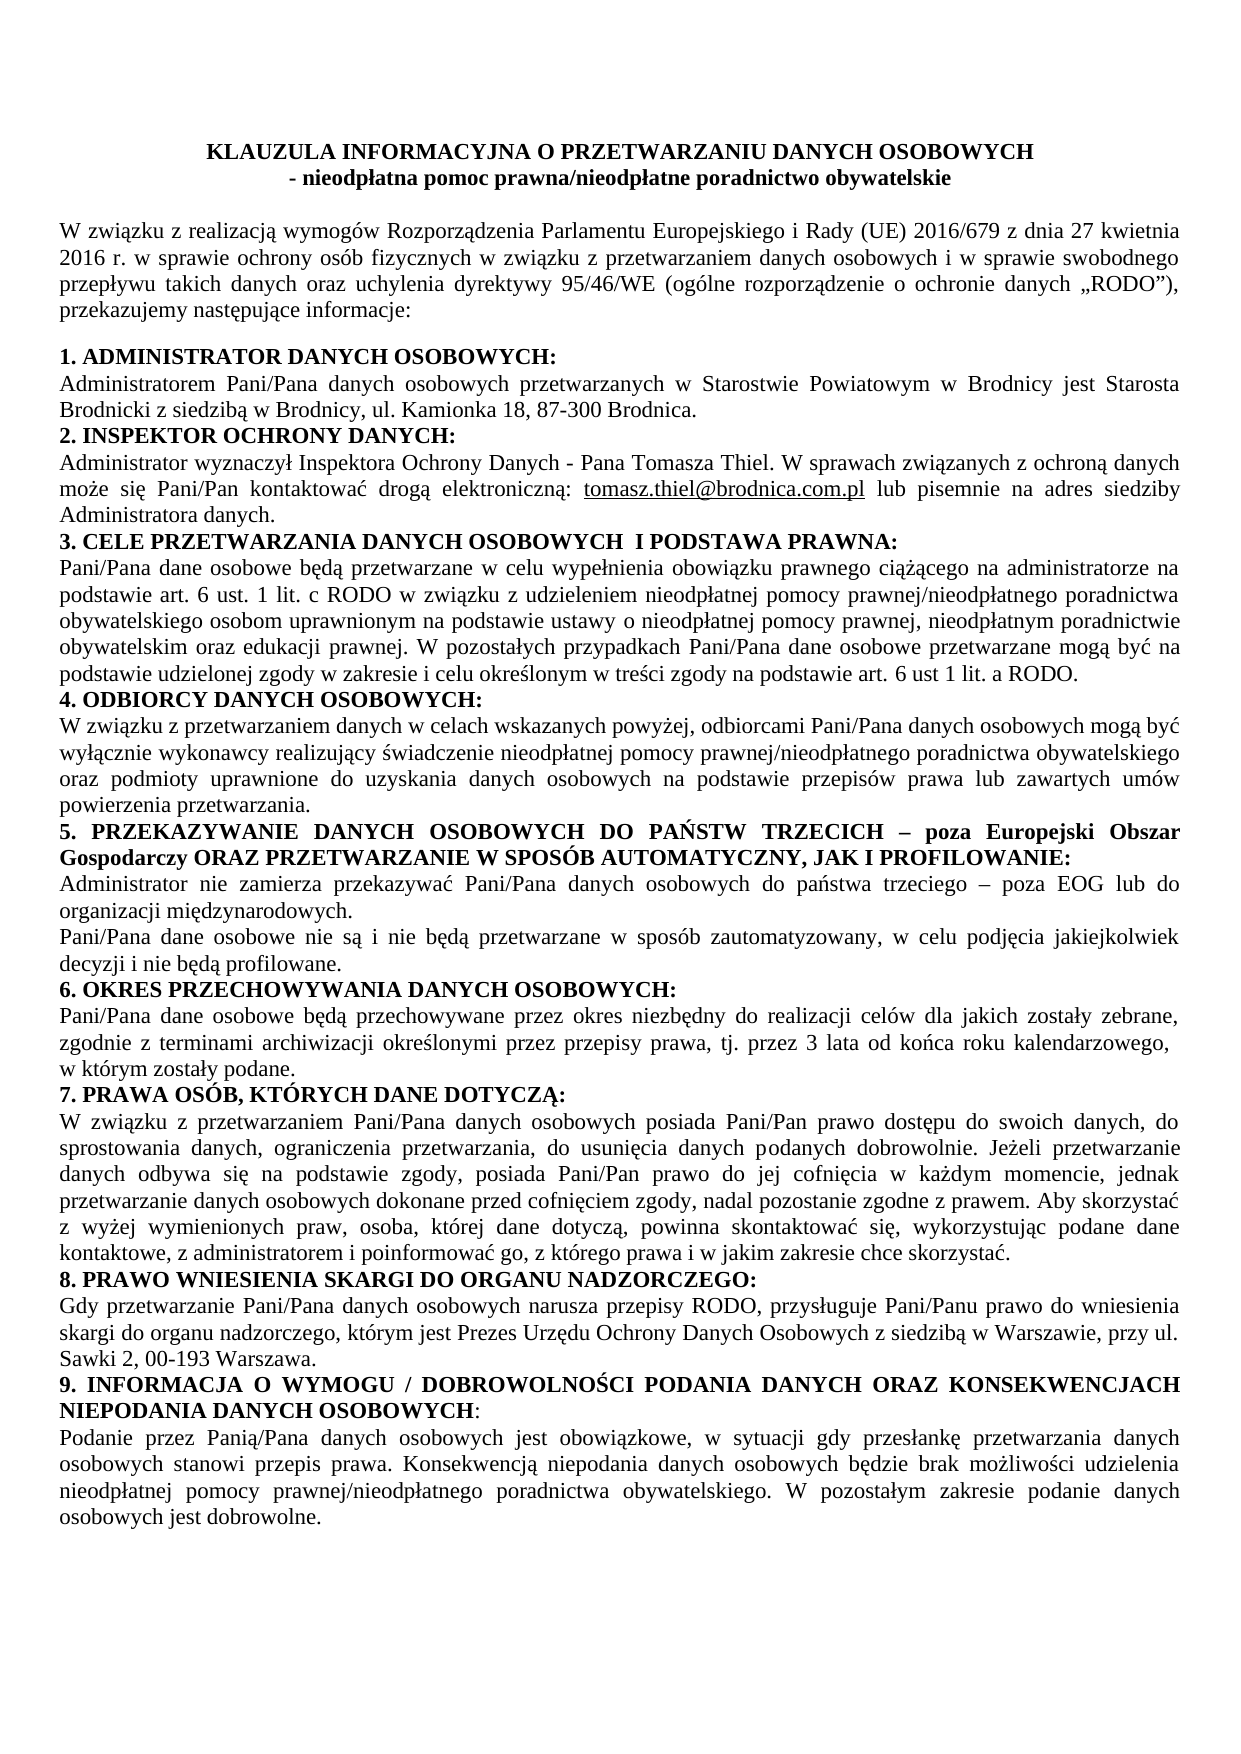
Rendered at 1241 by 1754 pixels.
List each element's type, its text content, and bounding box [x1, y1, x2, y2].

text Administratorem Pani/Pana danych osobowych przetwarzanych w Starostwie Powiatowym w Brodnicy jest Starosta Brodnicki z siedzibą w Brodnicy, ul. Kamionka 18, 87-300 Brodnica. [59, 370, 1181, 422]
text W związku z przetwarzaniem danych w celach wskazanych powyżej, odbiorcami Pani/Pana danych osobowych mogą być wyłącznie wykonawcy realizujący świadczenie nieodpłatnej pomocy prawnej/nieodpłatnego poradnictwa obywatelskiego oraz podmioty uprawnione do uzyskania danych osobowych na podstawie przepisów prawa lub zawartych umów powierzenia przetwarzania. [59, 712, 1181, 818]
list 2. INSPEKTOR OCHRONY DANYCH: [59, 422, 1181, 449]
text Podanie przez Panią/Pana danych osobowych jest obowiązkowe, w sytuacji gdy przesłankę przetwarzania danych osobowych stanowi przepis prawa. Konsekwencją niepodania danych osobowych będzie brak możliwości udzielenia nieodpłatnej pomocy prawnej/nieodpłatnego poradnictwa obywatelskiego. W pozostałym zakresie podanie danych osobowych jest dobrowolne. [59, 1424, 1181, 1529]
text 4. ODBIORCY DANYCH OSOBOWYCH: [59, 686, 1181, 712]
text KLAUZULA INFORMACYJNA O PRZETWARZANIU DANYCH OSOBOWYCH [59, 138, 1181, 164]
text Pani/Pana dane osobowe nie są i nie będą przetwarzane w sposób zautomatyzowany, w celu podjęcia jakiejkolwiek decyzji i nie będą profilowane. [59, 923, 1181, 976]
list 7. PRAWA OSÓB, KTÓRYCH DANE DOTYCZĄ: [59, 1081, 1181, 1108]
list 1. ADMINISTRATOR DANYCH OSOBOWYCH: [59, 343, 1181, 370]
text Administrator wyznaczył Inspektora Ochrony Danych - Pana Tomasza Thiel. W sprawach związanych z ochroną danych może się Pani/Pan kontaktować drogą elektroniczną: tomasz.thiel@brodnica.com.pl lub pisemnie na adres siedziby Administratora danych. [59, 449, 1181, 528]
list 3. CELE PRZETWARZANIA DANYCH OSOBOWYCH I PODSTAWA PRAWNA: [59, 528, 1181, 554]
text Pani/Pana dane osobowe będą przechowywane przez okres niezbędny do realizacji celów dla jakich zostały zebrane, zgodnie z terminami archiwizacji określonymi przez przepisy prawa, tj. przez 3 lata od końca roku kalendarzowego, w którym zostały podane. [59, 1002, 1181, 1081]
text W związku z realizacją wymogów Rozporządzenia Parlamentu Europejskiego i Rady (UE) 2016/679 z dnia 27 kwietnia 2016 r. w sprawie ochrony osób fizycznych w związku z przetwarzaniem danych osobowych i w sprawie swobodnego przepływu takich danych oraz uchylenia dyrektywy 95/46/WE (ogólne rozporządzenie o ochronie danych „RODO”), przekazujemy następujące informacje: [59, 217, 1181, 323]
list 6. OKRES PRZECHOWYWANIA DANYCH OSOBOWYCH: [59, 976, 1181, 1002]
text Gdy przetwarzanie Pani/Pana danych osobowych narusza przepisy RODO, przysługuje Pani/Panu prawo do wniesienia skargi do organu nadzorczego, którym jest Prezes Urzędu Ochrony Danych Osobowych z siedzibą w Warszawie, przy ul. Sawki 2, 00-193 Warszawa. [59, 1292, 1181, 1371]
text 5. PRZEKAZYWANIE DANYCH OSOBOWYCH DO PAŃSTW TRZECICH – poza Europejski Obszar Gospodarczy ORAZ PRZETWARZANIE W SPOSÓB AUTOMATYCZNY, JAK I PROFILOWANIE: [59, 818, 1181, 871]
text W związku z przetwarzaniem Pani/Pana danych osobowych posiada Pani/Pan prawo dostępu do swoich danych, do sprostowania danych, ograniczenia przetwarzania, do usunięcia danych podanych dobrowolnie. Jeżeli przetwarzanie danych odbywa się na podstawie zgody, posiada Pani/Pan prawo do jej cofnięcia w każdym momencie, jednak przetwarzanie danych osobowych dokonane przed cofnięciem zgody, nadal pozostanie zgodne z prawem. Aby skorzystać z wyżej wymienionych praw, osoba, której dane dotyczą, powinna skontaktować się, wykorzystując podane dane kontaktowe, z administratorem i poinformować go, z którego prawa i w jakim zakresie chce skorzystać. [59, 1108, 1181, 1266]
list 9. INFORMACJA O WYMOGU / DOBROWOLNOŚCI PODANIA DANYCH ORAZ KONSEKWENCJACH NIEPODANIA DANYCH OSOBOWYCH: [59, 1371, 1181, 1424]
text - nieodpłatna pomoc prawna/nieodpłatne poradnictwo obywatelskie [59, 164, 1181, 191]
text Pani/Pana dane osobowe będą przetwarzane w celu wypełnienia obowiązku prawnego ciążącego na administratorze na podstawie art. 6 ust. 1 lit. c RODO w związku z udzieleniem nieodpłatnej pomocy prawnej/nieodpłatnego poradnictwa obywatelskiego osobom uprawnionym na podstawie ustawy o nieodpłatnej pomocy prawnej, nieodpłatnym poradnictwie obywatelskim oraz edukacji prawnej. W pozostałych przypadkach Pani/Pana dane osobowe przetwarzane mogą być na podstawie udzielonej zgody w zakresie i celu określonym w treści zgody na podstawie art. 6 ust 1 lit. a RODO. [59, 554, 1181, 686]
list 8. PRAWO WNIESIENIA SKARGI DO ORGANU NADZORCZEGO: [59, 1266, 1181, 1292]
text Administrator nie zamierza przekazywać Pani/Pana danych osobowych do państwa trzeciego – poza EOG lub do organizacji międzynarodowych. [59, 871, 1181, 923]
